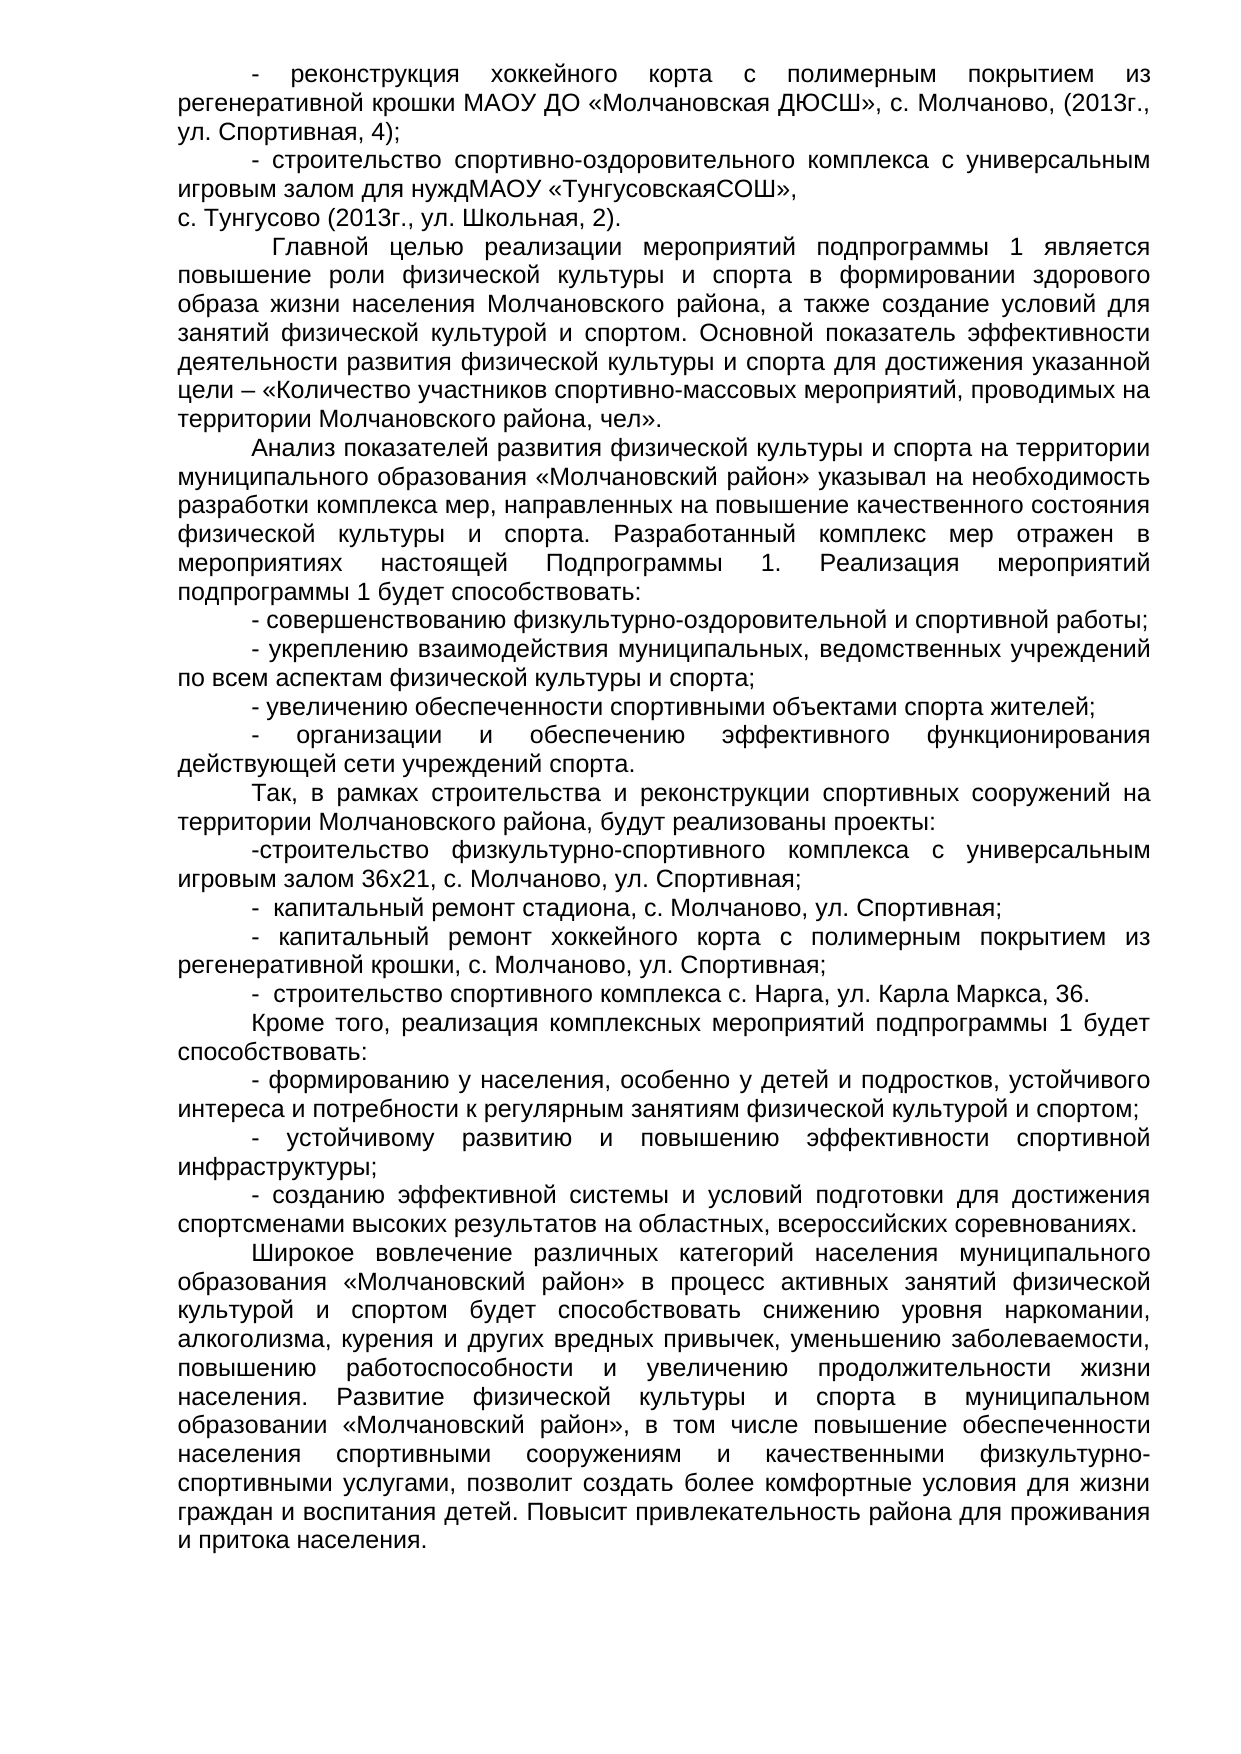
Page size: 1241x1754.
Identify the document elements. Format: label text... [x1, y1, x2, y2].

text - строительство спортивно-оздоровительного комплекса с универсальным игровым залом для нуждМАОУ «ТунгусовскаяСОШ», [177, 145, 1152, 203]
text Главной целью реализации мероприятий подпрограммы 1 является повышение роли физической культуры и спорта в формировании здорового образа жизни населения Молчановского района, а также создание условий для занятий физической культурой и спортом. Основной показатель эффективности деятельности развития физической культуры и спорта для достижения указанной цели – «Количество участников спортивно-массовых мероприятий, проводимых на территории Молчановского района, чел». [177, 232, 1152, 433]
text - организации и обеспечению эффективного функционирования действующей сети учреждений спорта. [177, 720, 1152, 778]
text - реконструкция хоккейного корта с полимерным покрытием из регенеративной крошки МАОУ ДО «Молчановская ДЮСШ», с. Молчаново, (2013г., ул. Спортивная, 4); [177, 59, 1152, 145]
text - капитальный ремонт хоккейного корта с полимерным покрытием из регенеративной крошки, с. Молчаново, ул. Спортивная; [177, 922, 1152, 979]
text - устойчивому развитию и повышению эффективности спортивной инфраструктуры; [177, 1123, 1152, 1180]
text Анализ показателей развития физической культуры и спорта на территории муниципального образования «Молчановский район» указывал на необходимость разработки комплекса мер, направленных на повышение качественного состояния физической культуры и спорта. Разработанный комплекс мер отражен в мероприятиях настоящей Подпрограммы 1. Реализация мероприятий подпрограммы 1 будет способствовать: [177, 433, 1152, 605]
text с. Тунгусово (2013г., ул. Школьная, 2). [177, 203, 1152, 232]
text Широкое вовлечение различных категорий населения муниципального образования «Молчановский район» в процесс активных занятий физической культурой и спортом будет способствовать снижению уровня наркомании, алкоголизма, курения и других вредных привычек, уменьшению заболеваемости, повышению работоспособности и увеличению продолжительности жизни населения. Развитие физической культуры и спорта в муниципальном образовании «Молчановский район», в том числе повышение обеспеченности населения спортивными сооружениям и качественными физкультурно-спортивными услугами, позволит создать более комфортные условия для жизни граждан и воспитания детей. Повысит привлекательность района для проживания и притока населения. [177, 1238, 1152, 1554]
text - формированию у населения, особенно у детей и подростков, устойчивого интереса и потребности к регулярным занятиям физической культурой и спортом; [177, 1065, 1152, 1123]
text - увеличению обеспеченности спортивными объектами спорта жителей; [177, 692, 1152, 720]
text - укреплению взаимодействия муниципальных, ведомственных учреждений по всем аспектам физической культуры и спорта; [177, 634, 1152, 692]
text Кроме того, реализация комплексных мероприятий подпрограммы 1 будет способствовать: [177, 1008, 1152, 1065]
text Так, в рамках строительства и реконструкции спортивных сооружений на территории Молчановского района, будут реализованы проекты: [177, 778, 1152, 835]
text - созданию эффективной системы и условий подготовки для достижения спортсменами высоких результатов на областных, всероссийских соревнованиях. [177, 1180, 1152, 1238]
text - совершенствованию физкультурно-оздоровительной и спортивной работы; [177, 605, 1152, 634]
text - строительство спортивного комплекса с. Нарга, ул. Карла Маркса, 36. [177, 979, 1152, 1008]
text -строительство физкультурно-спортивного комплекса с универсальным игровым залом 36x21, с. Молчаново, ул. Спортивная; [177, 835, 1152, 893]
text - капитальный ремонт стадиона, с. Молчаново, ул. Спортивная; [177, 893, 1152, 922]
